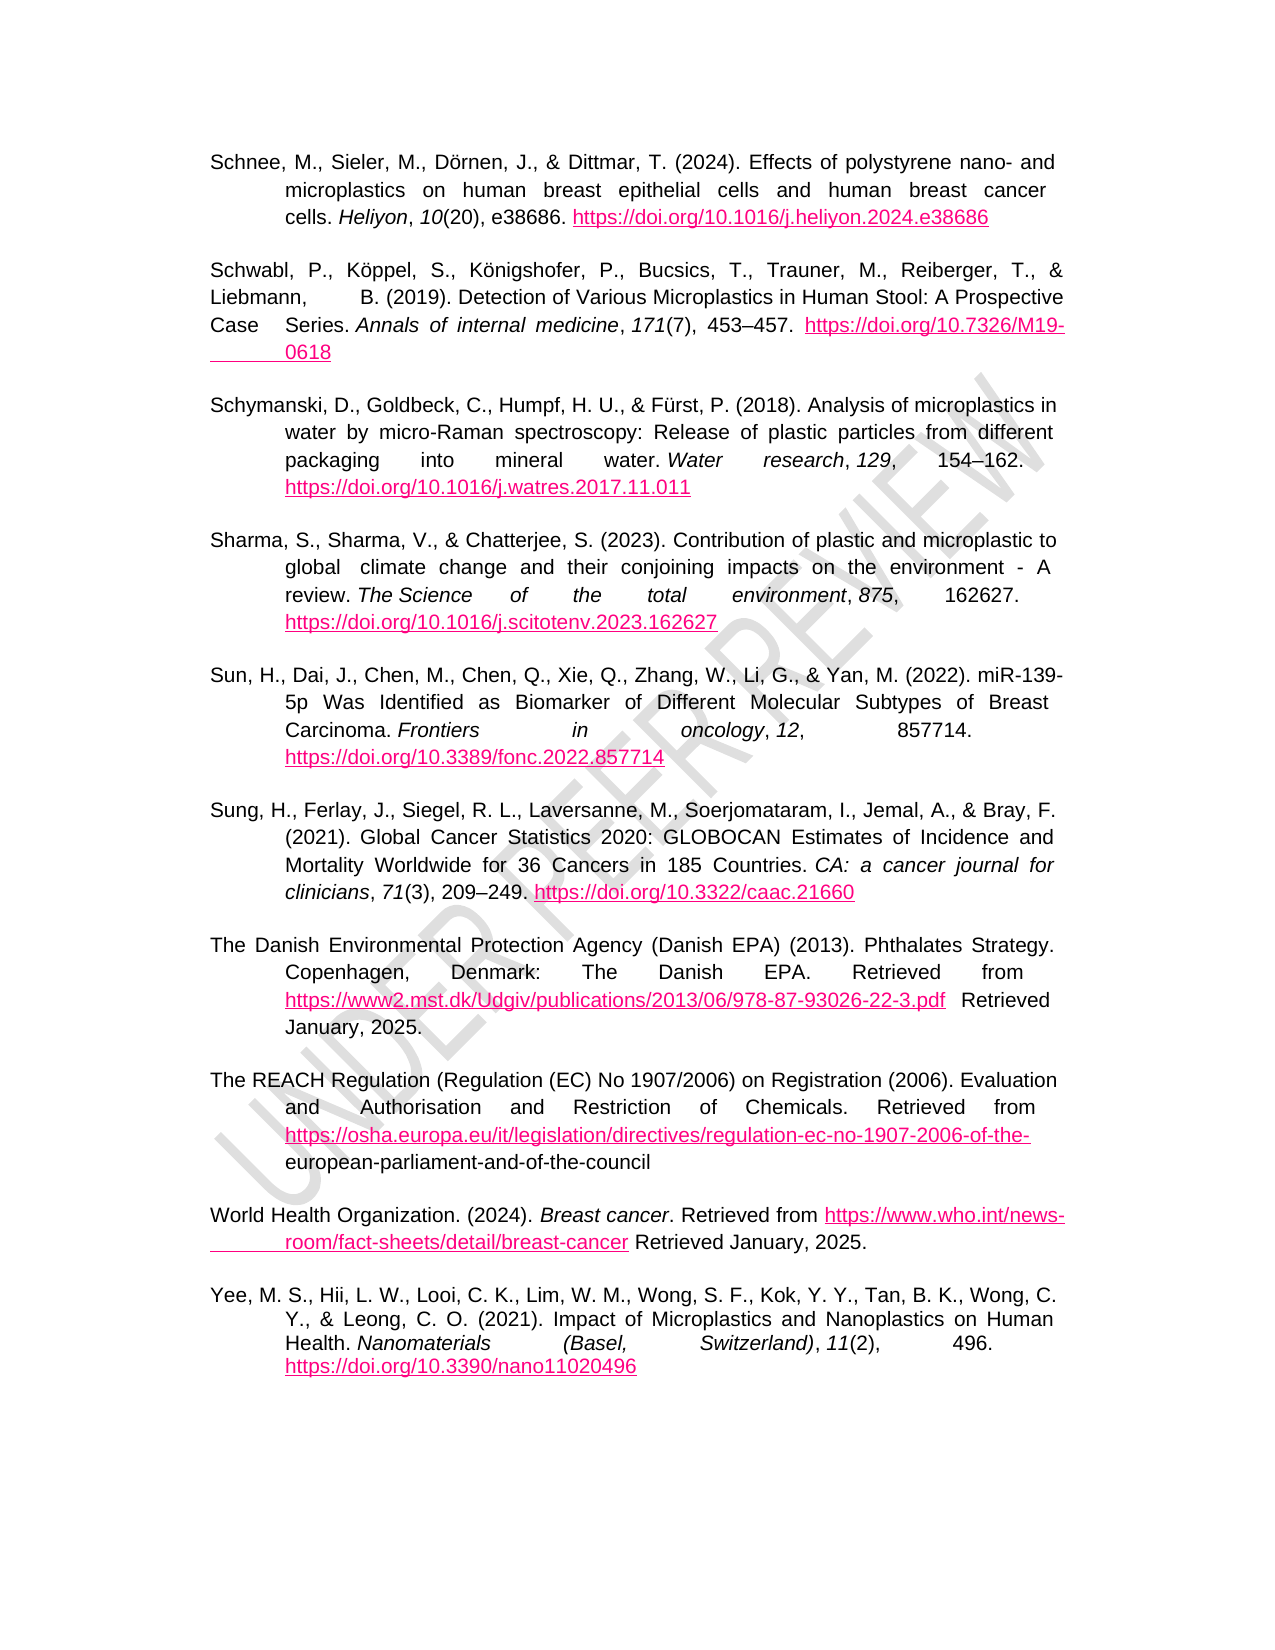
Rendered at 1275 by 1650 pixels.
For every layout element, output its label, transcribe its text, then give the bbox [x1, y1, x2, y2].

text Schwabl, P., Köppel, S., Königshofer, P., Bucsics, T., Trauner, M., Reiberger, T., & Liebmann, B. (2019). Detection of Various Microplastics in Human Stool: A Prospective Case Series. Annals of internal medicine, 171(7), 453–457. https://doi.org/10.7326/M19- 0618 [210, 257, 1065, 364]
text The Danish Environmental Protection Agency (Danish EPA) (2013). Phthalates Strategy. Copenhagen, Denmark: The Danish EPA. Retrieved from https://www2.mst.dk/Udgiv/publications/2013/06/978-87-93026-22-3.pdf Retrieved January, 2025. [210, 932, 1065, 1039]
text Schymanski, D., Goldbeck, C., Humpf, H. U., & Fürst, P. (2018). Analysis of microplastics in water by micro-Raman spectroscopy: Release of plastic particles from different packaging into mineral water. Water research, 129, 154–162. https://doi.org/10.1016/j.watres.2017.11.011 [210, 392, 1065, 499]
text Yee, M. S., Hii, L. W., Looi, C. K., Lim, W. M., Wong, S. F., Kok, Y. Y., Tan, B. K., Wong, C. Y., & Leong, C. O. (2021). Impact of Microplastics and Nanoplastics on Human Health. Nanomaterials (Basel, Switzerland), 11(2), 496. https://doi.org/10.3390/nano11020496 [210, 1282, 1065, 1378]
text The REACH Regulation (Regulation (EC) No 1907/2006) on Registration (2006). Evaluation and Authorisation and Restriction of Chemicals. Retrieved from https://osha.europa.eu/it/legislation/directives/regulation-ec-no-1907-2006-of-the- european-parliament-and-of-the-council [210, 1067, 1065, 1174]
text Sun, H., Dai, J., Chen, M., Chen, Q., Xie, Q., Zhang, W., Li, G., & Yan, M. (2022). miR-139- 5p Was Identified as Biomarker of Different Molecular Subtypes of Breast Carcinoma. Frontiers in oncology, 12, 857714. https://doi.org/10.3389/fonc.2022.857714 [210, 662, 1065, 769]
text Sharma, S., Sharma, V., & Chatterjee, S. (2023). Contribution of plastic and microplastic to global climate change and their conjoining impacts on the environment - A review. The Science of the total environment, 875, 162627. https://doi.org/10.1016/j.scitotenv.2023.162627 [210, 527, 1065, 634]
text Schnee, M., Sieler, M., Dörnen, J., & Dittmar, T. (2024). Effects of polystyrene nano- and microplastics on human breast epithelial cells and human breast cancer cells. Heliyon, 10(20), e38686. https://doi.org/10.1016/j.heliyon.2024.e38686 [210, 150, 1065, 229]
text World Health Organization. (2024). Breast cancer. Retrieved from https://www.who.int/news- room/fact-sheets/detail/breast-cancer Retrieved January, 2025. [210, 1202, 1065, 1254]
text Sung, H., Ferlay, J., Siegel, R. L., Laversanne, M., Soerjomataram, I., Jemal, A., & Bray, F. (2021). Global Cancer Statistics 2020: GLOBOCAN Estimates of Incidence and Mortality Worldwide for 36 Cancers in 185 Countries. CA: a cancer journal for clinicians, 71(3), 209–249. https://doi.org/10.3322/caac.21660 [210, 797, 1065, 904]
